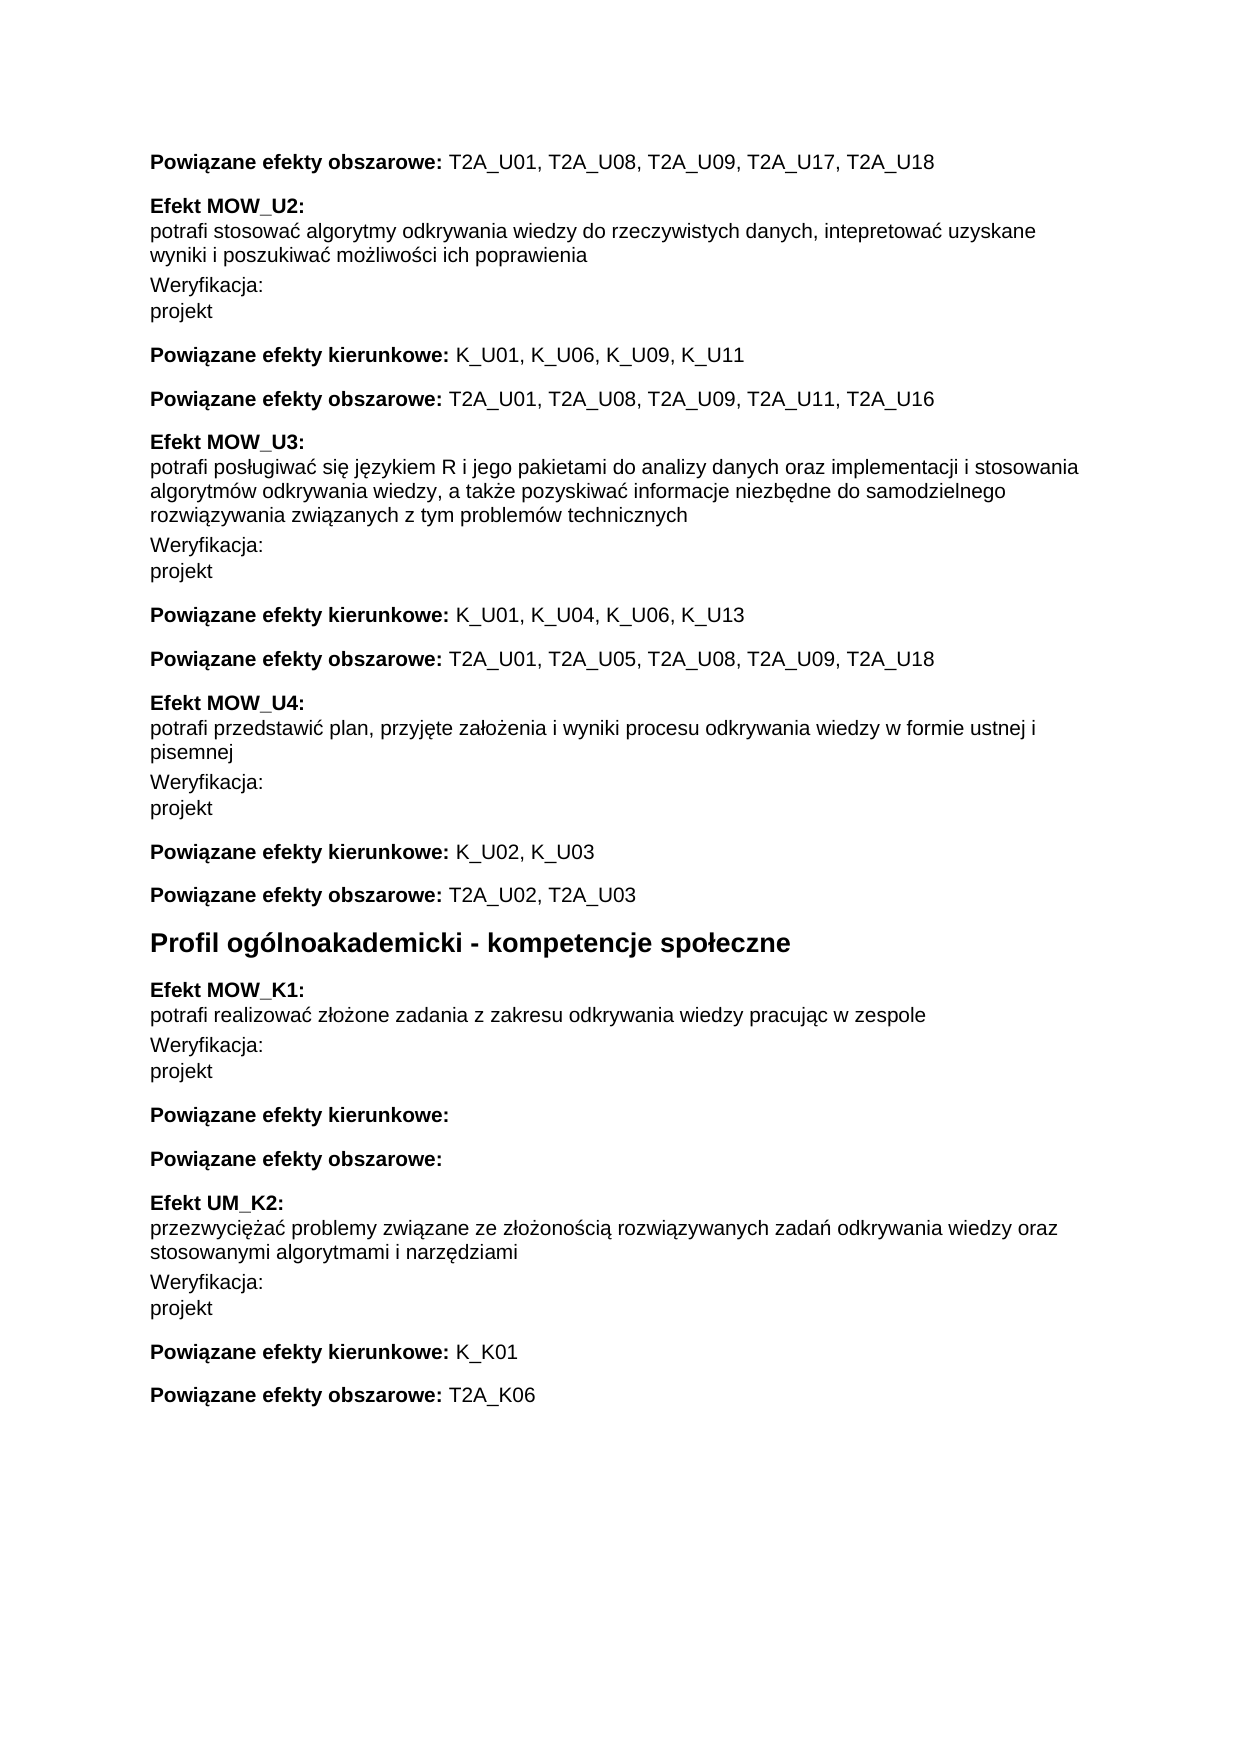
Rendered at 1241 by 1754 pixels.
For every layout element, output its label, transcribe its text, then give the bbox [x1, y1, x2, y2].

text Weryfikacja: [150, 273, 1090, 297]
text Weryfikacja: [150, 770, 1090, 794]
text Powiązane efekty obszarowe: [150, 1147, 1090, 1171]
text Powiązane efekty obszarowe: T2A_U02, T2A_U03 [150, 883, 1090, 907]
text projekt [150, 1059, 1090, 1083]
text Efekt MOW_U4: [150, 691, 1090, 714]
text Weryfikacja: [150, 1033, 1090, 1057]
text Powiązane efekty kierunkowe: K_K01 [150, 1339, 1090, 1363]
text potrafi stosować algorytmy odkrywania wiedzy do rzeczywistych danych, intepretować uzyskane wyniki i poszukiwać możliwości ich poprawienia [150, 219, 1090, 267]
text projekt [150, 299, 1090, 323]
text Powiązane efekty kierunkowe: [150, 1103, 1090, 1127]
text projekt [150, 1296, 1090, 1320]
subtitle Profil ogólnoakademicki - kompetencje społeczne [150, 927, 1090, 958]
text Weryfikacja: [150, 533, 1090, 557]
text Efekt MOW_U3: [150, 430, 1090, 454]
text Efekt UM_K2: [150, 1191, 1090, 1214]
text Powiązane efekty kierunkowe: K_U01, K_U04, K_U06, K_U13 [150, 603, 1090, 627]
text Powiązane efekty obszarowe: T2A_K06 [150, 1383, 1090, 1407]
text Efekt MOW_K1: [150, 978, 1090, 1002]
text potrafi posługiwać się językiem R i jego pakietami do analizy danych oraz implementacji i stosowania algorytmów odkrywania wiedzy, a także pozyskiwać informacje niezbędne do samodzielnego rozwiązywania związanych z tym problemów technicznych [150, 455, 1090, 527]
text Powiązane efekty obszarowe: T2A_U01, T2A_U05, T2A_U08, T2A_U09, T2A_U18 [150, 647, 1090, 671]
text Powiązane efekty obszarowe: T2A_U01, T2A_U08, T2A_U09, T2A_U17, T2A_U18 [150, 150, 1090, 174]
text potrafi przedstawić plan, przyjęte założenia i wyniki procesu odkrywania wiedzy w formie ustnej i pisemnej [150, 716, 1090, 763]
text przezwyciężać problemy związane ze złożonością rozwiązywanych zadań odkrywania wiedzy oraz stosowanymi algorytmami i narzędziami [150, 1216, 1090, 1263]
text Powiązane efekty kierunkowe: K_U01, K_U06, K_U09, K_U11 [150, 343, 1090, 367]
text Weryfikacja: [150, 1270, 1090, 1294]
text Powiązane efekty obszarowe: T2A_U01, T2A_U08, T2A_U09, T2A_U11, T2A_U16 [150, 386, 1090, 410]
text projekt [150, 559, 1090, 583]
text projekt [150, 796, 1090, 820]
text potrafi realizować złożone zadania z zakresu odkrywania wiedzy pracując w zespole [150, 1003, 1090, 1027]
text Efekt MOW_U2: [150, 194, 1090, 218]
text Powiązane efekty kierunkowe: K_U02, K_U03 [150, 839, 1090, 863]
